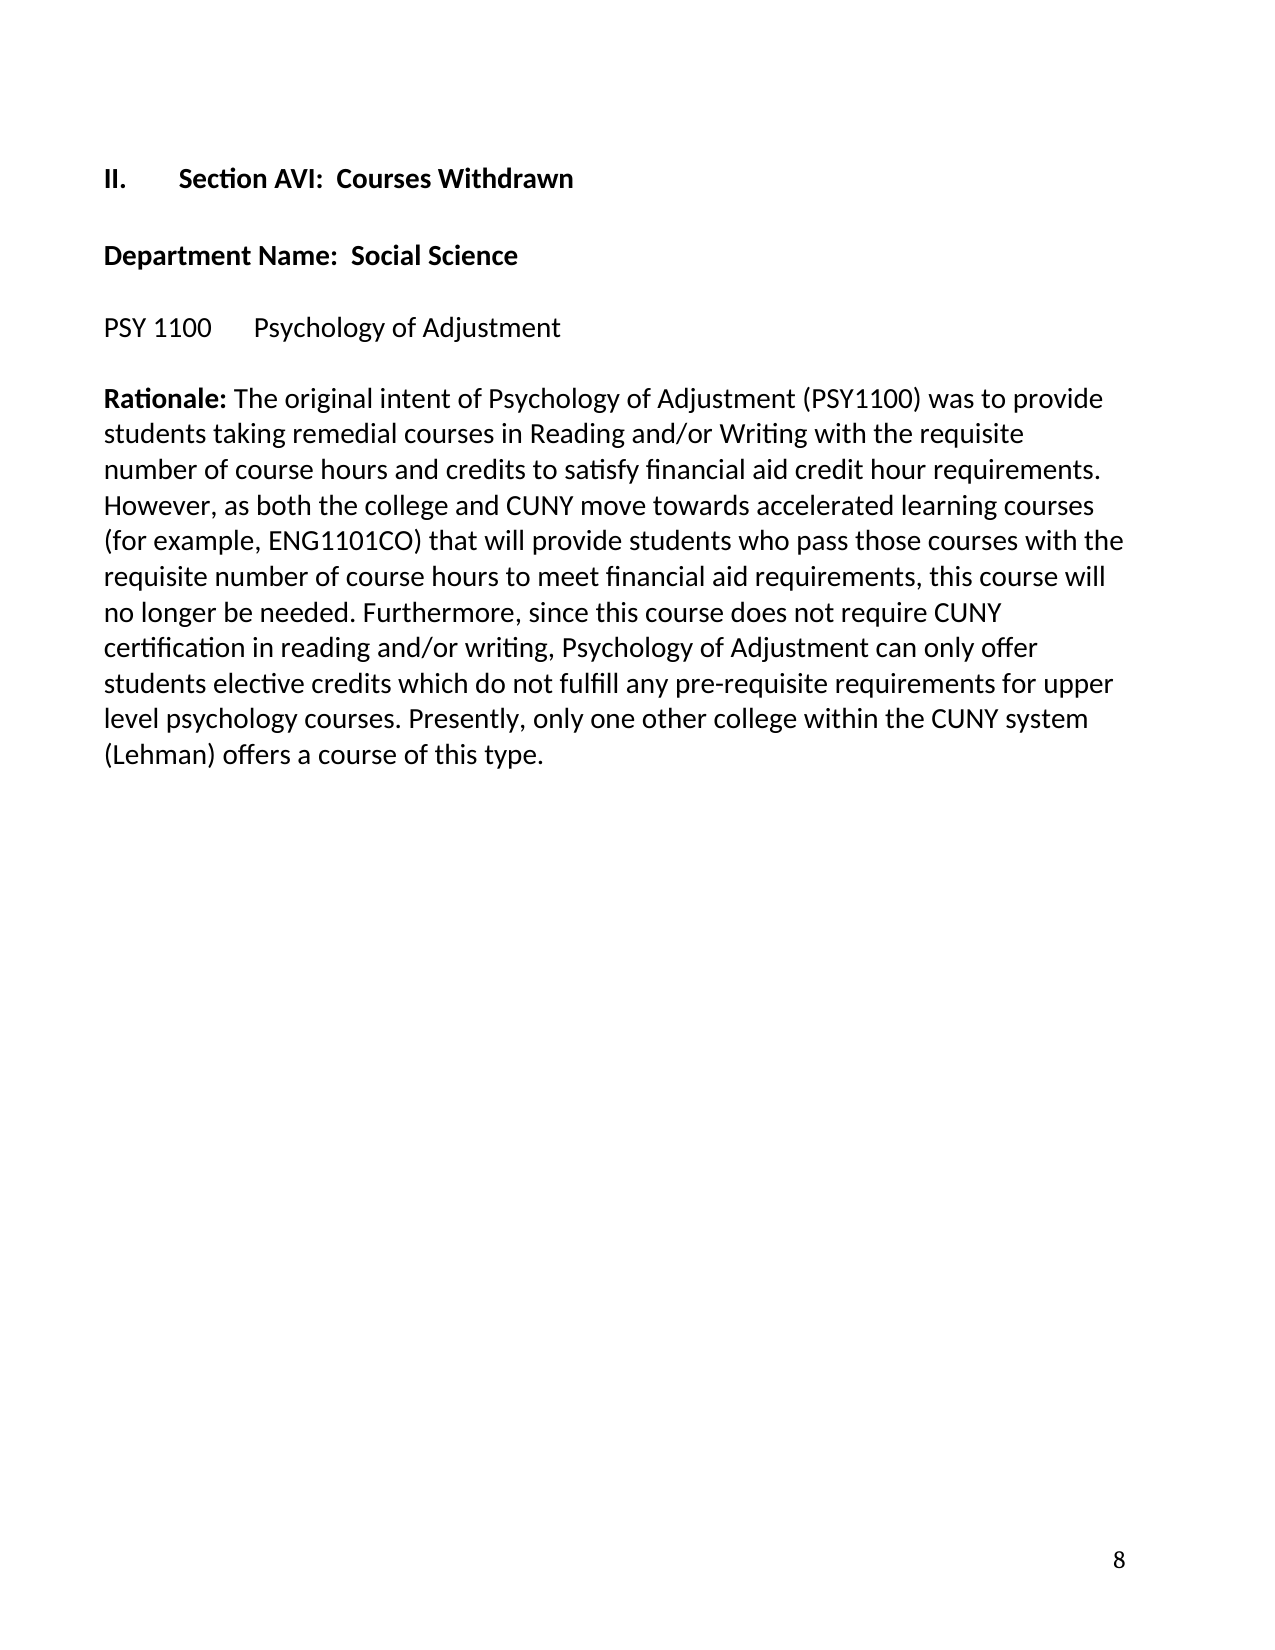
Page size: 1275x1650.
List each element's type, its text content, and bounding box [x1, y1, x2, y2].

text Rationale: The original intent of Psychology of Adjustment (PSY1100) was to provide students taking remedial courses in Reading and/or Writing with the requisite number of course hours and credits to satisfy financial aid credit hour requirements. However, as both the college and CUNY move towards accelerated learning courses (for example, ENG1101CO) that will provide students who pass those courses with the requisite number of course hours to meet financial aid requirements, this course will no longer be needed. Furthermore, since this course does not require CUNY certification in reading and/or writing, Psychology of Adjustment can only offer students elective credits which do not fulfill any pre-requisite requirements for upper level psychology courses. Presently, only one other college within the CUNY system (Lehman) offers a course of this type. [103, 380, 1125, 772]
text Department Name: Social Science [103, 237, 1125, 273]
list Section AVI: Courses Withdrawn [103, 160, 1125, 196]
text PSY 1100 Psychology of Adjustment [103, 309, 1125, 344]
